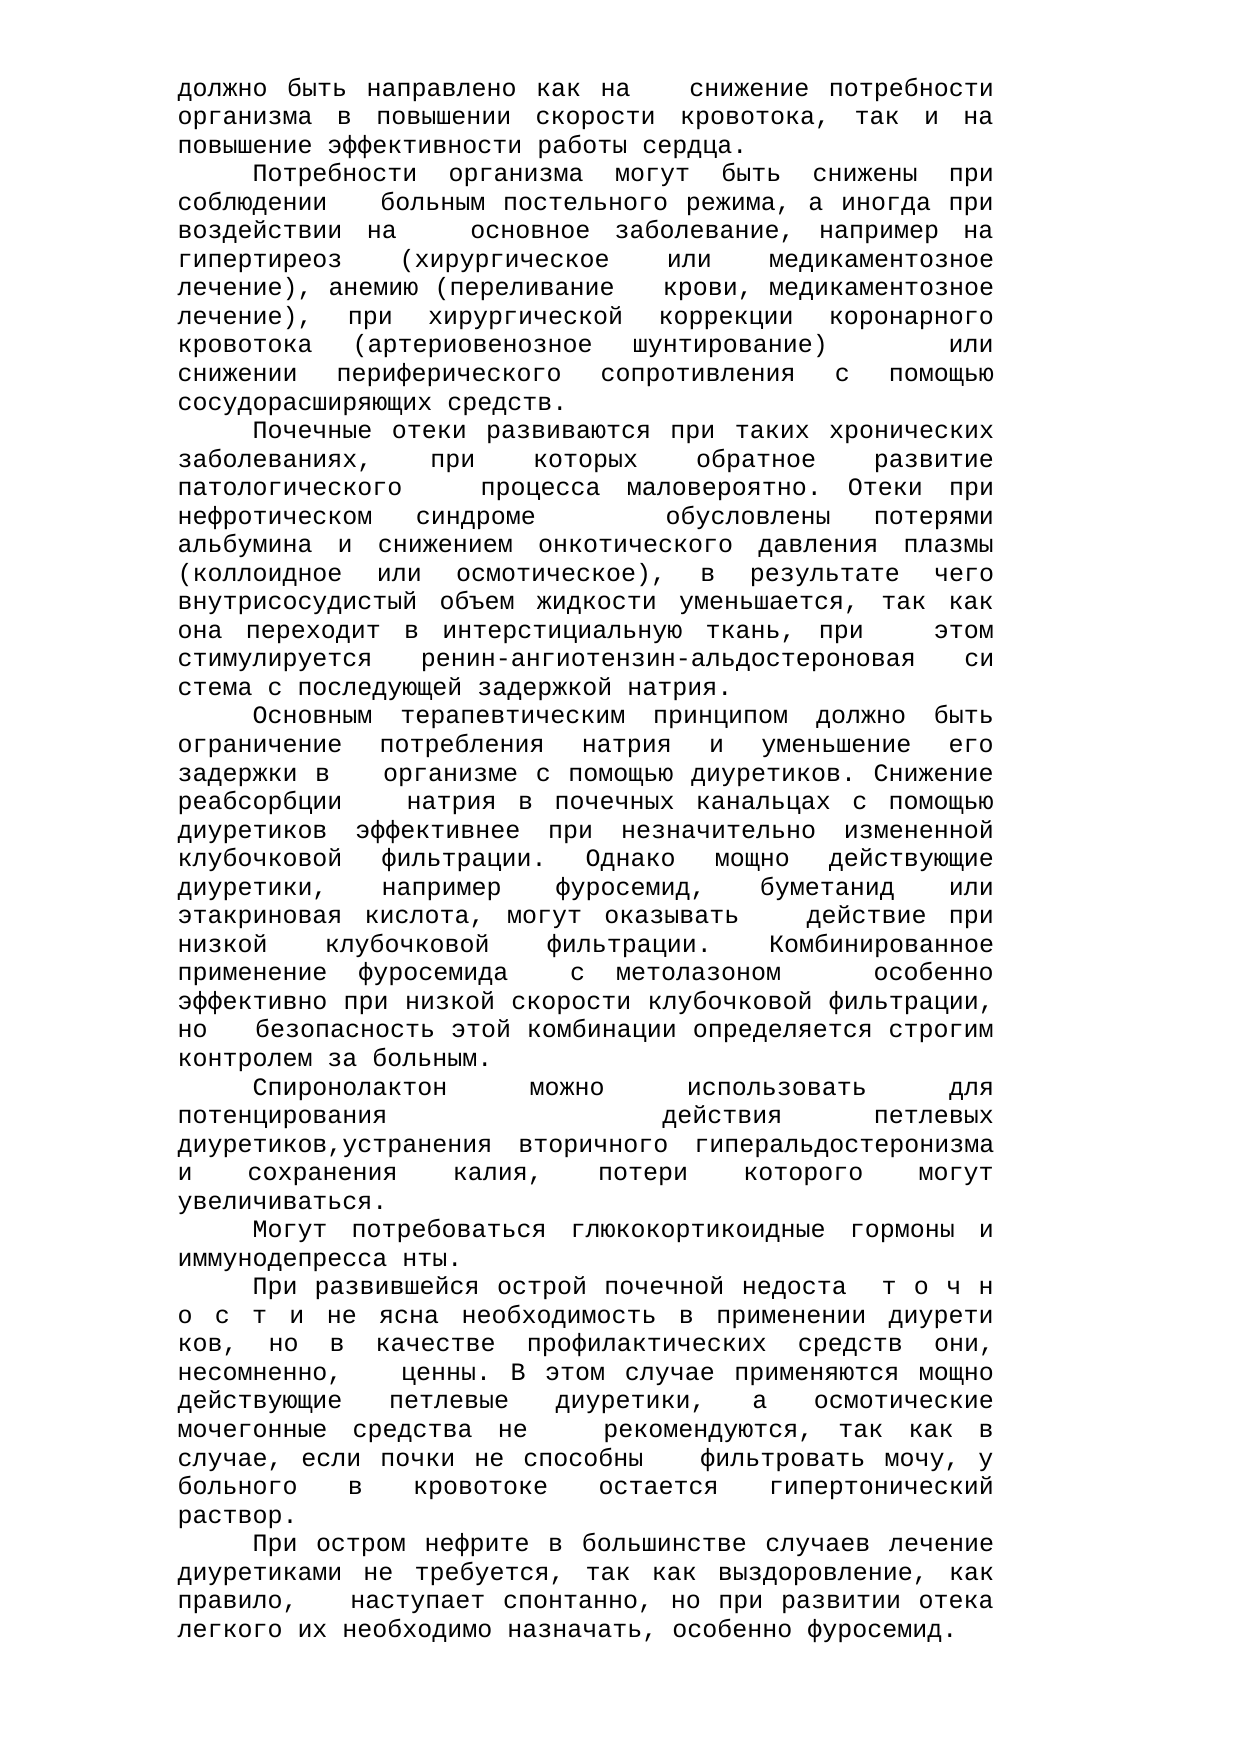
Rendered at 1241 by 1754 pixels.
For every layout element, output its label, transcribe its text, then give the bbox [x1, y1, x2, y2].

text Спиронолактон можно использовать для потенцирования действия петлевых диуретиков,устранения вторичного гиперальдостеронизма и сохранения калия, потери которого могут увеличиваться. [177, 1074, 994, 1217]
text Потребности организма могут быть снижены при соблюдении больным постельного режима, а иногда при воздействии на основное заболевание, например на гипертиреоз (хирургическое или медикаментозное лечение), анемию (переливание крови, медикаментозное лечение), при хирургической коррекции коронарного кровотока (артериовенозное шунтирование) или снижении периферического сопротивления с помощью сосудорасширяющих средств. [177, 161, 994, 417]
text Основным терапевтическим принципом должно быть ограничение потребления натрия и уменьшение его задержки в организме с помощью диуретиков. Снижение реабсорбции натрия в почечных канальцах с помощью диуретиков эффективнее при незначительно измененной клубочковой фильтрации. Однако мощно действующие диуретики, например фуросемид, буметанид или этакриновая кислота, могут оказывать действие при низкой клубочковой фильтрации. Комбинированное применение фуросемида с метолазоном особенно эффективно при низкой скорости клубочковой фильтрации, но безопасность этой комбинации определяется строгим контролем за больным. [177, 703, 994, 1074]
text Могут потребоваться глюкокортикоидные гормоны и иммунодепресса нты. [177, 1217, 994, 1274]
text Почечные отеки развиваются при таких хронических заболеваниях, при которых обратное развитие патологического процесса маловероятно. Отеки при нефротическом синдроме обусловлены потерями альбумина и снижением онкотического давления плазмы (коллоидное или осмотическое), в результате чего внутрисосудистый объем жидкости уменьшается, так как она переходит в интерстициальную ткань, при этом стимулируется ренин-ангиотензин-альдостероновая си стема с последующей задержкой натрия. [177, 417, 994, 703]
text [177, 75, 994, 161]
text При остром нефрите в большинстве случаев лечение диуретиками не требуется, так как выздоровление, как правило, наступает спонтанно, но при развитии отека легкого их необходимо назначать, особенно фуросемид. [177, 1531, 994, 1645]
text При развившейся острой почечной недоста т о ч н о с т и не ясна необходимость в применении диурети ков, но в качестве профилактических средств они, несомненно, ценны. В этом случае применяются мощно действующие петлевые диуретики, а осмотические мочегонные средства не рекомендуются, так как в случае, если почки не способны фильтровать мочу, у больного в кровотоке остается гипертонический раствор. [177, 1274, 994, 1531]
